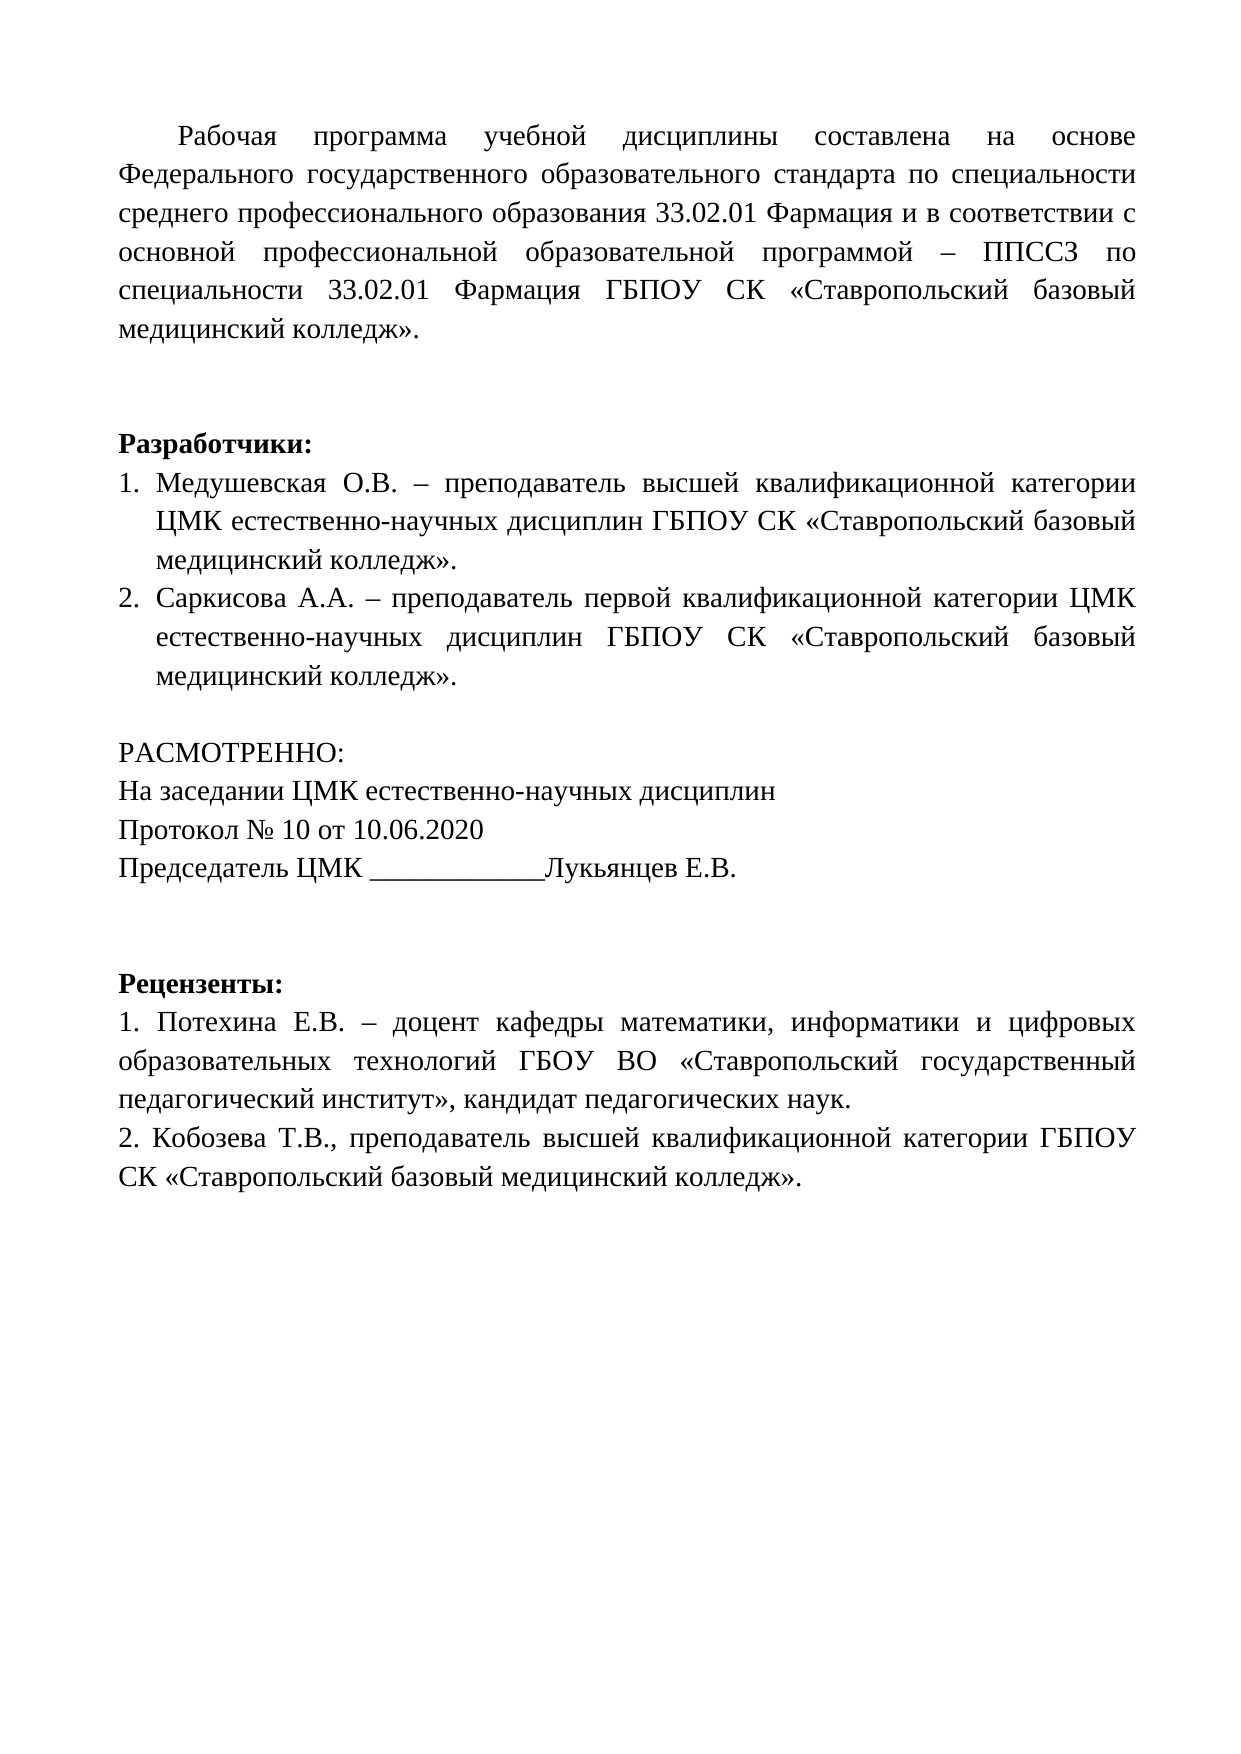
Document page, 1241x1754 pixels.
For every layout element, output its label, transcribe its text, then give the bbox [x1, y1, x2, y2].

text Разработчики: [118, 426, 1137, 460]
text 2. Кобозева Т.В., преподаватель высшей квалификационной категории ГБПОУ СК «Ставропольский базовый медицинский колледж». [118, 1120, 1137, 1192]
list Саркисова А.А. – преподаватель первой квалификационной категории ЦМК естественно-научных дисциплин ГБПОУ СК «Ставропольский базовый медицинский колледж». [118, 581, 1137, 691]
text Председатель ЦМК ____________Лукьянцев Е.В. [118, 850, 1116, 884]
text Рабочая программа учебной дисциплины составлена на основе Федерального государственного образовательного стандарта по специальности среднего профессионального образования 33.02.01 Фармация и в соответствии с основной профессиональной образовательной программой – ППССЗ по специальности 33.02.01 Фармация ГБПОУ СК «Ставропольский базовый медицинский колледж». [118, 118, 1137, 344]
list Медушевская О.В. – преподаватель высшей квалификационной категории ЦМК естественно-научных дисциплин ГБПОУ СК «Ставропольский базовый медицинский колледж». [118, 465, 1137, 576]
text На заседании ЦМК естественно-научных дисциплин [118, 773, 1116, 807]
text РАСМОТРЕННО: [118, 735, 1116, 768]
text Протокол № 10 от 10.06.2020 [118, 812, 1116, 845]
text Рецензенты: [118, 966, 1116, 999]
text 1. Потехина Е.В. – доцент кафедры математики, информатики и цифровых образовательных технологий ГБОУ ВО «Ставропольский государственный педагогический институт», кандидат педагогических наук. [118, 1004, 1137, 1115]
